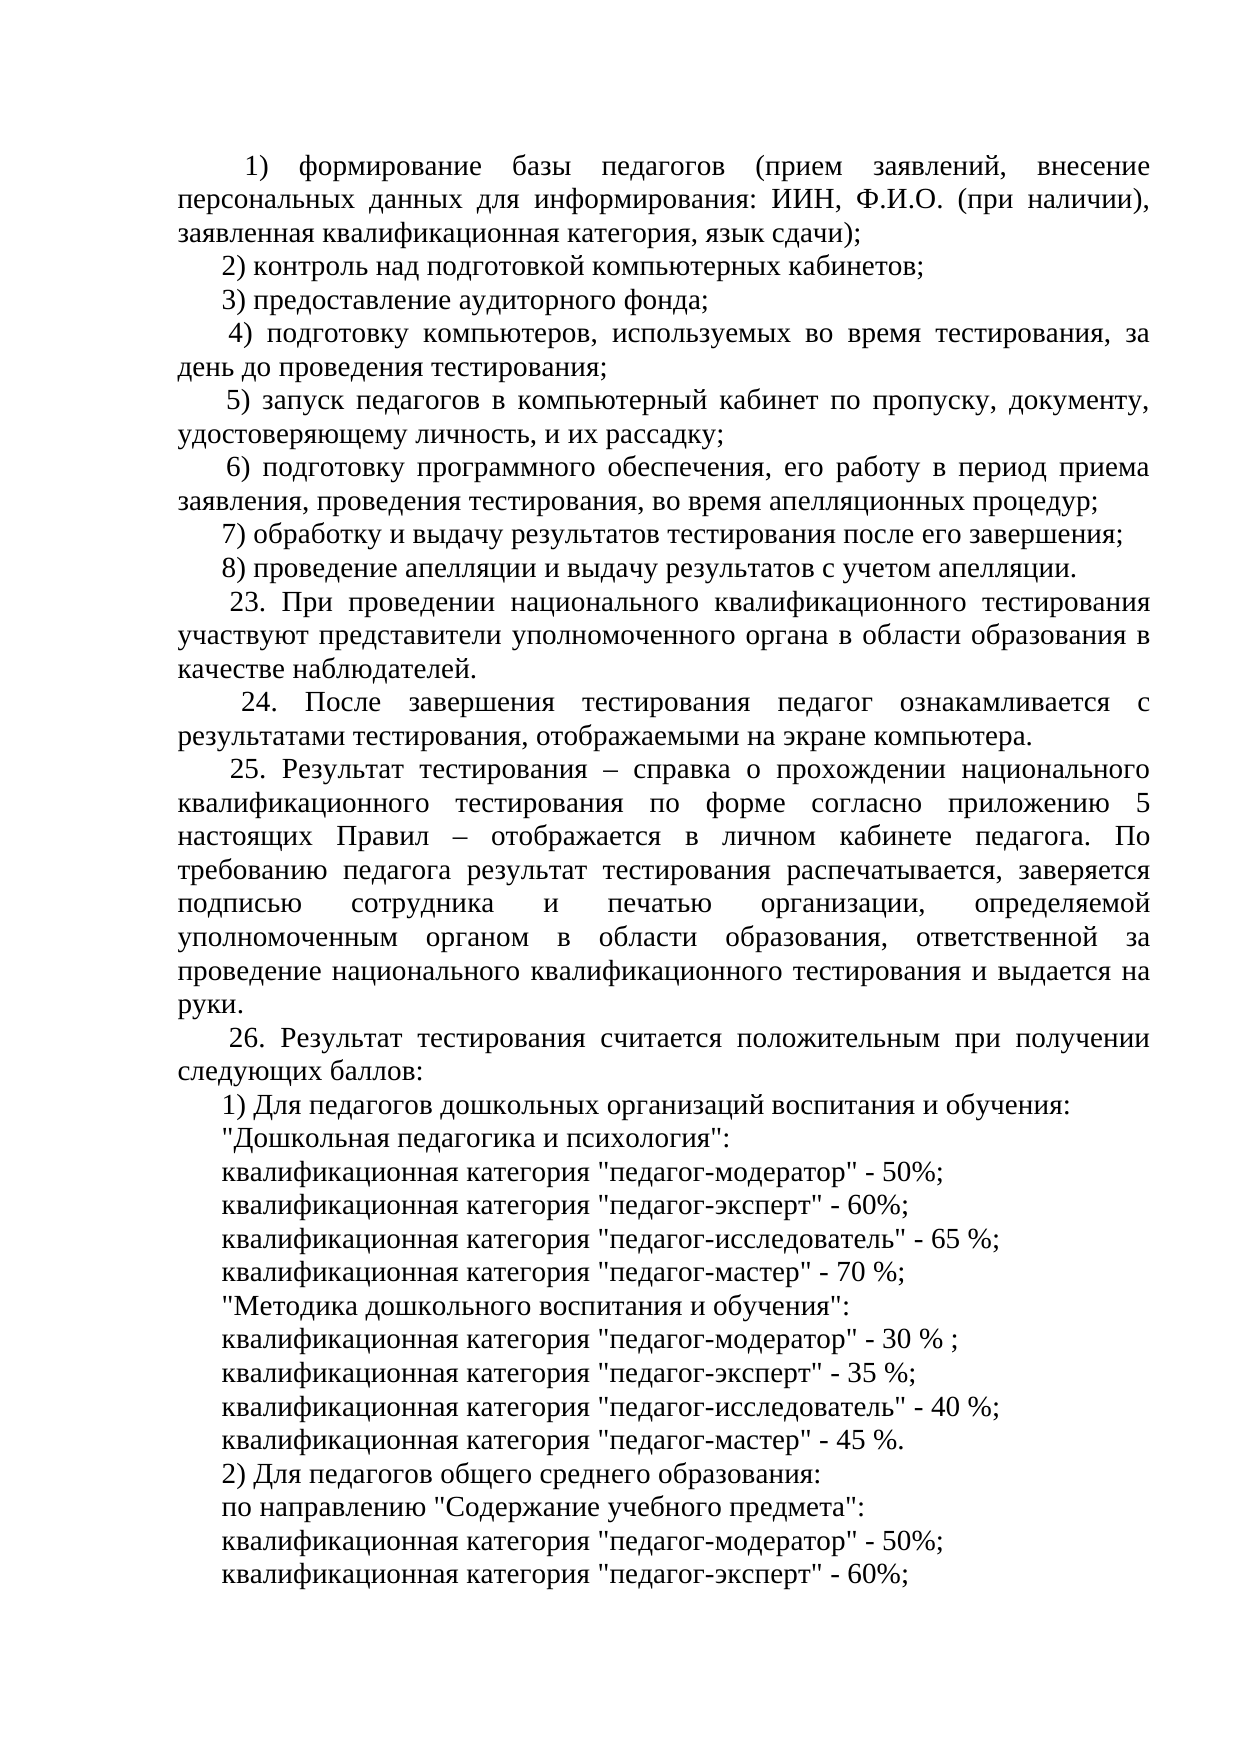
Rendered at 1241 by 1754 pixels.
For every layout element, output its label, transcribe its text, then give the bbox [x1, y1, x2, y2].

text 8) проведение апелляции и выдачу результатов с учетом апелляции. [177, 550, 1152, 584]
text "Методика дошкольного воспитания и обучения": [177, 1288, 1152, 1322]
text квалификационная категория "педагог-исследователь" - 40 %; [177, 1389, 1152, 1422]
text квалификационная категория "педагог-мастер" - 45 %. [177, 1422, 1152, 1456]
text 2) контроль над подготовкой компьютерных кабинетов; [177, 248, 1152, 282]
text 2) Для педагогов общего среднего образования: [177, 1456, 1152, 1489]
text по направлению "Содержание учебного предмета": [177, 1489, 1152, 1523]
text 7) обработку и выдачу результатов тестирования после его завершения; [177, 517, 1152, 550]
text 25. Результат тестирования – справка о прохождении национального квалификационного тестирования по форме согласно приложению 5 настоящих Правил – отображается в личном кабинете педагога. По требованию педагога результат тестирования распечатывается, заверяется подписью сотрудника и печатью организации, определяемой уполномоченным органом в области образования, ответственной за проведение национального квалификационного тестирования и выдается на руки. [177, 751, 1152, 1020]
text 23. При проведении национального квалификационного тестирования участвуют представители уполномоченного органа в области образования в качестве наблюдателей. [177, 584, 1152, 684]
text квалификационная категория "педагог-эксперт" - 35 %; [177, 1355, 1152, 1389]
text 5) запуск педагогов в компьютерный кабинет по пропуску, документу, удостоверяющему личность, и их рассадку; [177, 382, 1152, 449]
text 1) Для педагогов дошкольных организаций воспитания и обучения: [177, 1087, 1152, 1120]
text квалификационная категория "педагог-модератор" - 30 % ; [177, 1322, 1152, 1355]
text 4) подготовку компьютеров, используемых во время тестирования, за день до проведения тестирования; [177, 315, 1152, 382]
text квалификационная категория "педагог-модератор" - 50%; [177, 1154, 1152, 1187]
text "Дошкольная педагогика и психология": [177, 1120, 1152, 1154]
text 24. После завершения тестирования педагог ознакамливается с результатами тестирования, отображаемыми на экране компьютера. [177, 684, 1152, 751]
text 1) формирование базы педагогов (прием заявлений, внесение персональных данных для информирования: ИИН, Ф.И.О. (при наличии), заявленная квалификационная категория, язык сдачи); [177, 148, 1152, 248]
text квалификационная категория "педагог-мастер" - 70 %; [177, 1254, 1152, 1288]
text 26. Результат тестирования считается положительным при получении следующих баллов: [177, 1020, 1152, 1087]
text 6) подготовку программного обеспечения, его работу в период приема заявления, проведения тестирования, во время апелляционных процедур; [177, 449, 1152, 517]
text 3) предоставление аудиторного фонда; [177, 282, 1152, 315]
text квалификационная категория "педагог-модератор" - 50%; [177, 1523, 1152, 1556]
text квалификационная категория "педагог-эксперт" - 60%; [177, 1187, 1152, 1221]
text квалификационная категория "педагог-исследователь" - 65 %; [177, 1221, 1152, 1254]
text квалификационная категория "педагог-эксперт" - 60%; [177, 1556, 1152, 1590]
